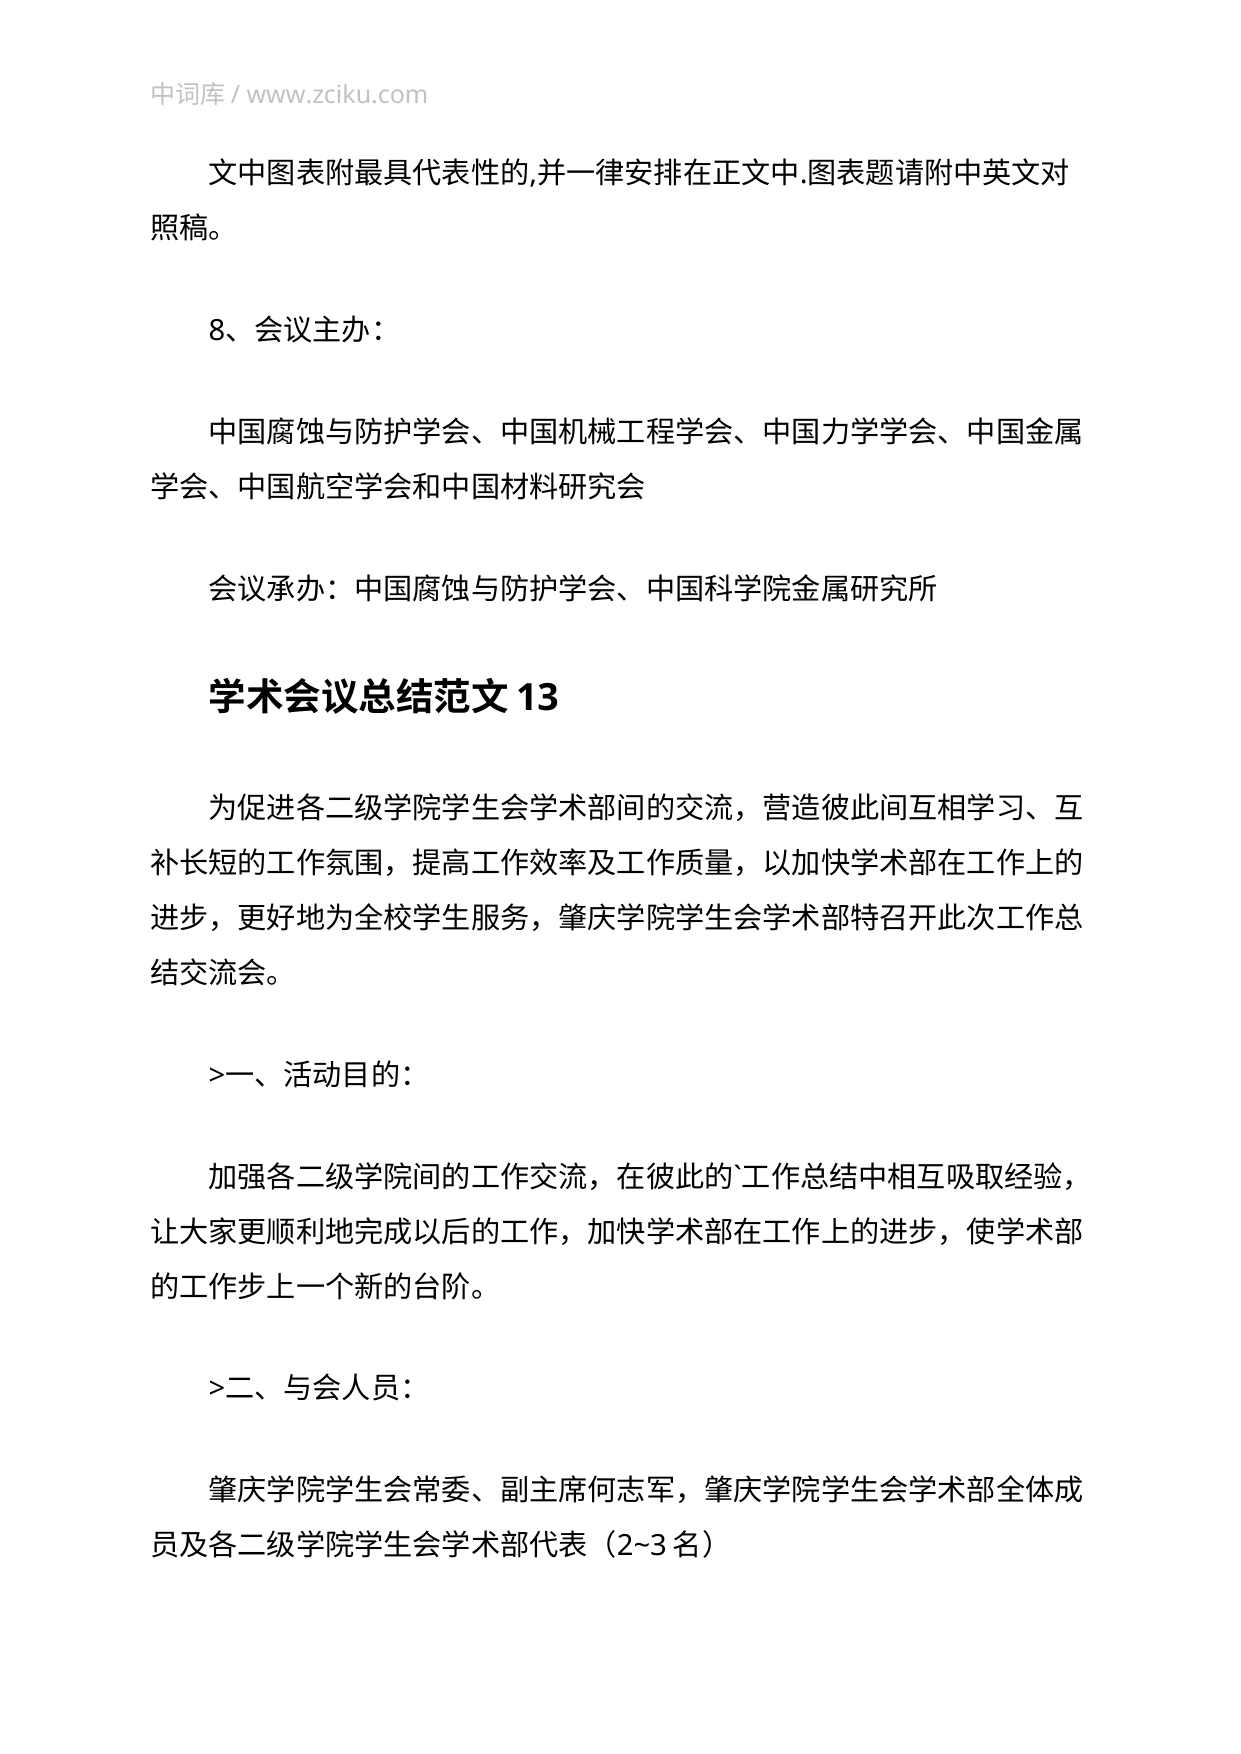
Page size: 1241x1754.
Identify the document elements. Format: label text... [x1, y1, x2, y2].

text >二、与会人员： [150, 1365, 1090, 1407]
text 文中图表附最具代表性的,并一律安排在正文中.图表题请附中英文对照稿。 [150, 150, 1090, 247]
text 为促进各二级学院学生会学术部间的交流，营造彼此间互相学习、互补长短的工作氛围，提高工作效率及工作质量，以加快学术部在工作上的进步，更好地为全校学生服务，肇庆学院学生会学术部特召开此次工作总结交流会。 [150, 785, 1090, 992]
text 加强各二级学院间的工作交流，在彼此的`工作总结中相互吸取经验，让大家更顺利地完成以后的工作，加快学术部在工作上的进步，使学术部的工作步上一个新的台阶。 [150, 1153, 1090, 1305]
text 会议承办：中国腐蚀与防护学会、中国科学院金属研究所 [150, 565, 1090, 608]
text >一、活动目的： [150, 1051, 1090, 1094]
text 8、会议主办： [150, 307, 1090, 349]
text 中国腐蚀与防护学会、中国机械工程学会、中国力学学会、中国金属学会、中国航空学会和中国材料研究会 [150, 409, 1090, 506]
text 肇庆学院学生会常委、副主席何志军，肇庆学院学生会学术部全体成员及各二级学院学生会学术部代表（2~3名） [150, 1467, 1090, 1564]
text 学术会议总结范文13 [150, 667, 1090, 722]
